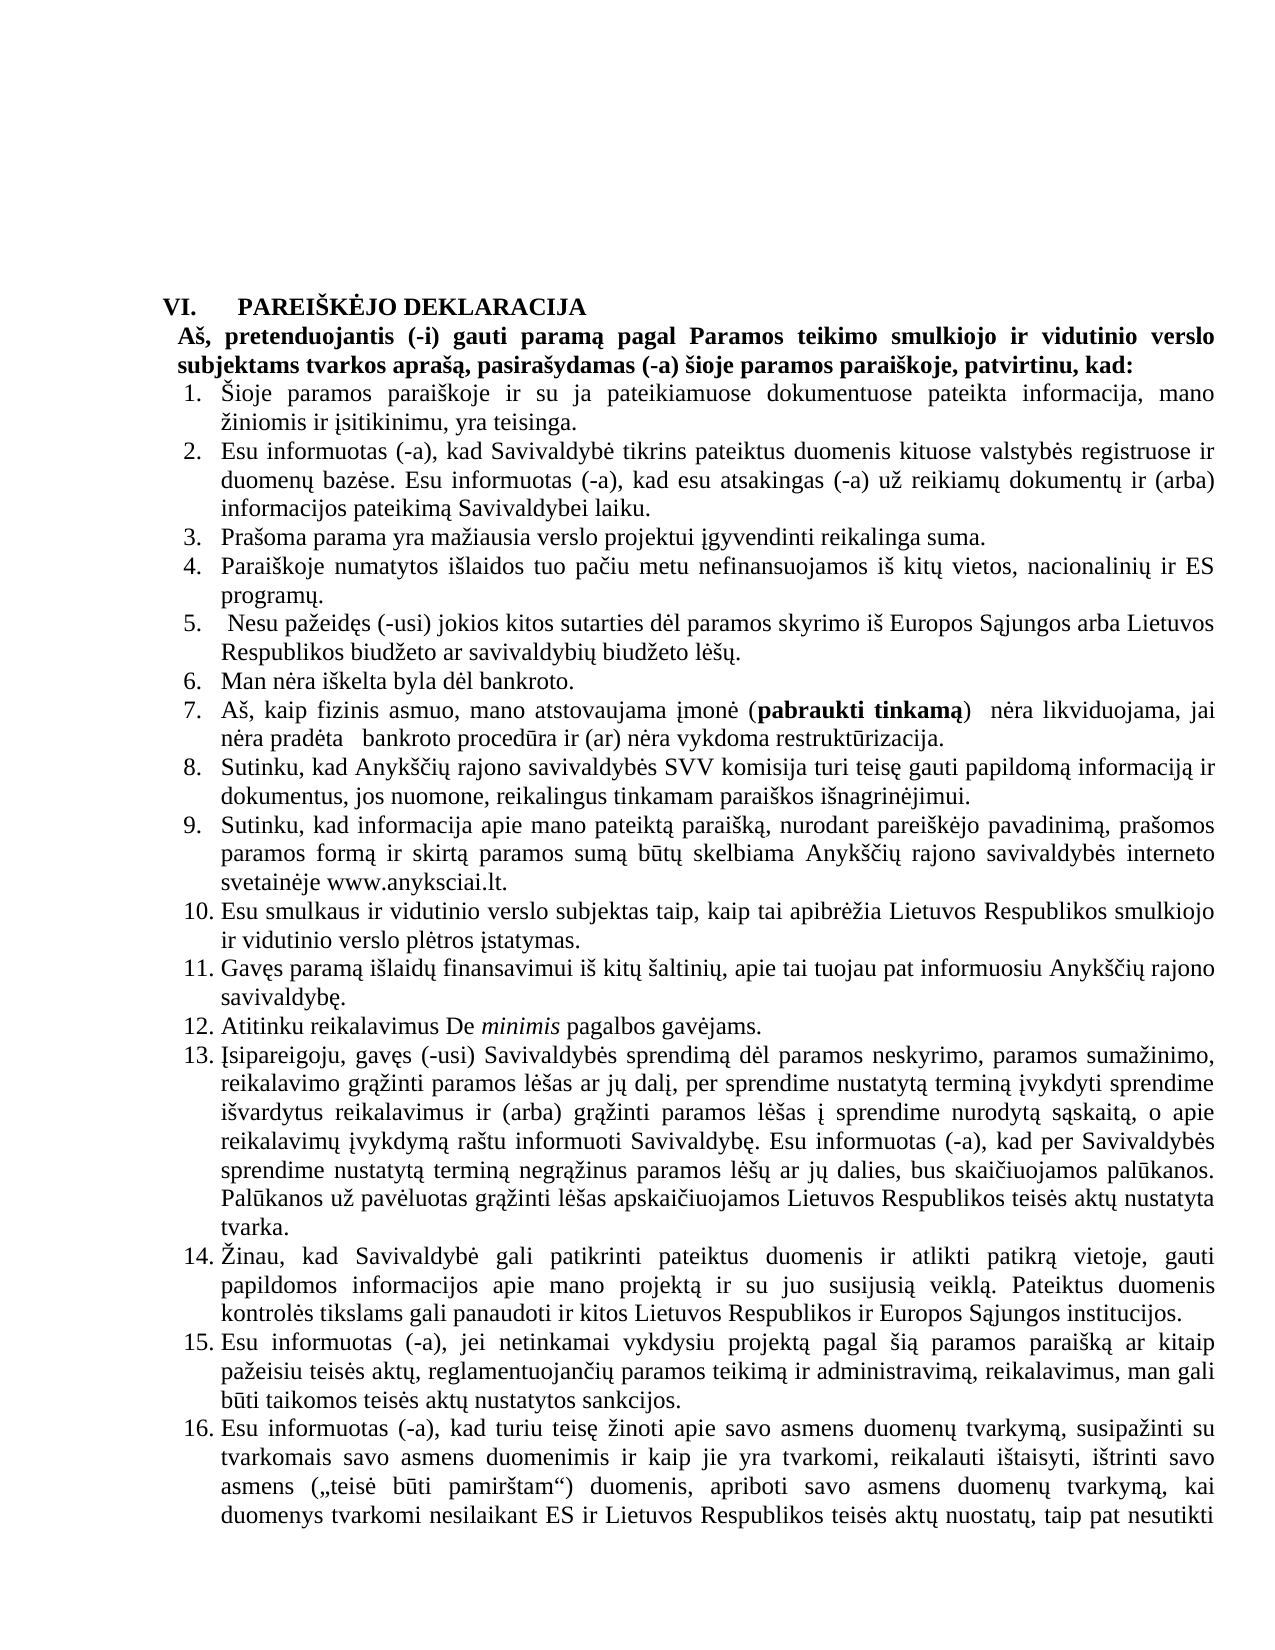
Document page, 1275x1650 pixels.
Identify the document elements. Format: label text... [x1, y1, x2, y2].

text 5. Nesu pažeidęs (-usi) jokios kitos sutarties dėl paramos skyrimo iš Europos Sąjungos arba Lietuvos Respublikos biudžeto ar savivaldybių biudžeto lėšų. [183, 608, 1216, 666]
text 2. Esu informuotas (-a), kad Savivaldybė tikrins pateiktus duomenis kituose valstybės registruose ir duomenų bazėse. Esu informuotas (-a), kad esu atsakingas (-a) už reikiamų dokumentų ir (arba) informacijos pateikimą Savivaldybei laiku. [183, 436, 1216, 522]
text 3. Prašoma parama yra mažiausia verslo projektui įgyvendinti reikalinga suma. [183, 522, 1216, 551]
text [183, 1413, 1216, 1528]
text 14. Žinau, kad Savivaldybė gali patikrinti pateiktus duomenis ir atlikti patikrą vietoje, gauti papildomos informacijos apie mano projektą ir su juo susijusią veiklą. Pateiktus duomenis kontrolės tikslams gali panaudoti ir kitos Lietuvos Respublikos ir Europos Sąjungos institucijos. [183, 1241, 1216, 1327]
text 9. Sutinku, kad informacija apie mano pateiktą paraišką, nurodant pareiškėjo pavadinimą, prašomos paramos formą ir skirtą paramos sumą būtų skelbiama Anykščių rajono savivaldybės interneto svetainėje www.anyksciai.lt. [183, 810, 1216, 896]
list PAREIŠKĖJO DEKLARACIJA [162, 292, 1216, 321]
text 11. Gavęs paramą išlaidų finansavimui iš kitų šaltinių, apie tai tuojau pat informuosiu Anykščių rajono savivaldybę. [183, 953, 1216, 1011]
text 1. Šioje paramos paraiškoje ir su ja pateikiamuose dokumentuose pateikta informacija, mano žiniomis ir įsitikinimu, yra teisinga. [183, 378, 1216, 436]
text 4. Paraiškoje numatytos išlaidos tuo pačiu metu nefinansuojamos iš kitų vietos, nacionalinių ir ES programų. [183, 551, 1216, 608]
text Aš, pretenduojantis (-i) gauti paramą pagal Paramos teikimo smulkiojo ir vidutinio verslo subjektams tvarkos aprašą, pasirašydamas (-a) šioje paramos paraiškoje, patvirtinu, kad: [177, 321, 1216, 378]
text 13. Įsipareigoju, gavęs (-usi) Savivaldybės sprendimą dėl paramos neskyrimo, paramos sumažinimo, reikalavimo grąžinti paramos lėšas ar jų dalį, per sprendime nustatytą terminą įvykdyti sprendime išvardytus reikalavimus ir (arba) grąžinti paramos lėšas į sprendime nurodytą sąskaitą, o apie reikalavimų įvykdymą raštu informuoti Savivaldybę. Esu informuotas (-a), kad per Savivaldybės sprendime nustatytą terminą negrąžinus paramos lėšų ar jų dalies, bus skaičiuojamos palūkanos. Palūkanos už pavėluotas grąžinti lėšas apskaičiuojamos Lietuvos Respublikos teisės aktų nustatyta tvarka. [183, 1040, 1216, 1241]
text 10. Esu smulkaus ir vidutinio verslo subjektas taip, kaip tai apibrėžia Lietuvos Respublikos smulkiojo ir vidutinio verslo plėtros įstatymas. [183, 896, 1216, 953]
text 7. Aš, kaip fizinis asmuo, mano atstovaujama įmonė (pabraukti tinkamą) nėra likviduojama, jai nėra pradėta bankroto procedūra ir (ar) nėra vykdoma restruktūrizacija. [183, 695, 1216, 752]
text 15. Esu informuotas (-a), jei netinkamai vykdysiu projektą pagal šią paramos paraišką ar kitaip pažeisiu teisės aktų, reglamentuojančių paramos teikimą ir administravimą, reikalavimus, man gali būti taikomos teisės aktų nustatytos sankcijos. [183, 1327, 1216, 1413]
text 12. Atitinku reikalavimus De minimis pagalbos gavėjams. [183, 1011, 1216, 1040]
text 8. Sutinku, kad Anykščių rajono savivaldybės SVV komisija turi teisę gauti papildomą informaciją ir dokumentus, jos nuomone, reikalingus tinkamam paraiškos išnagrinėjimui. [183, 752, 1216, 810]
text 6. Man nėra iškelta byla dėl bankroto. [183, 666, 1216, 695]
